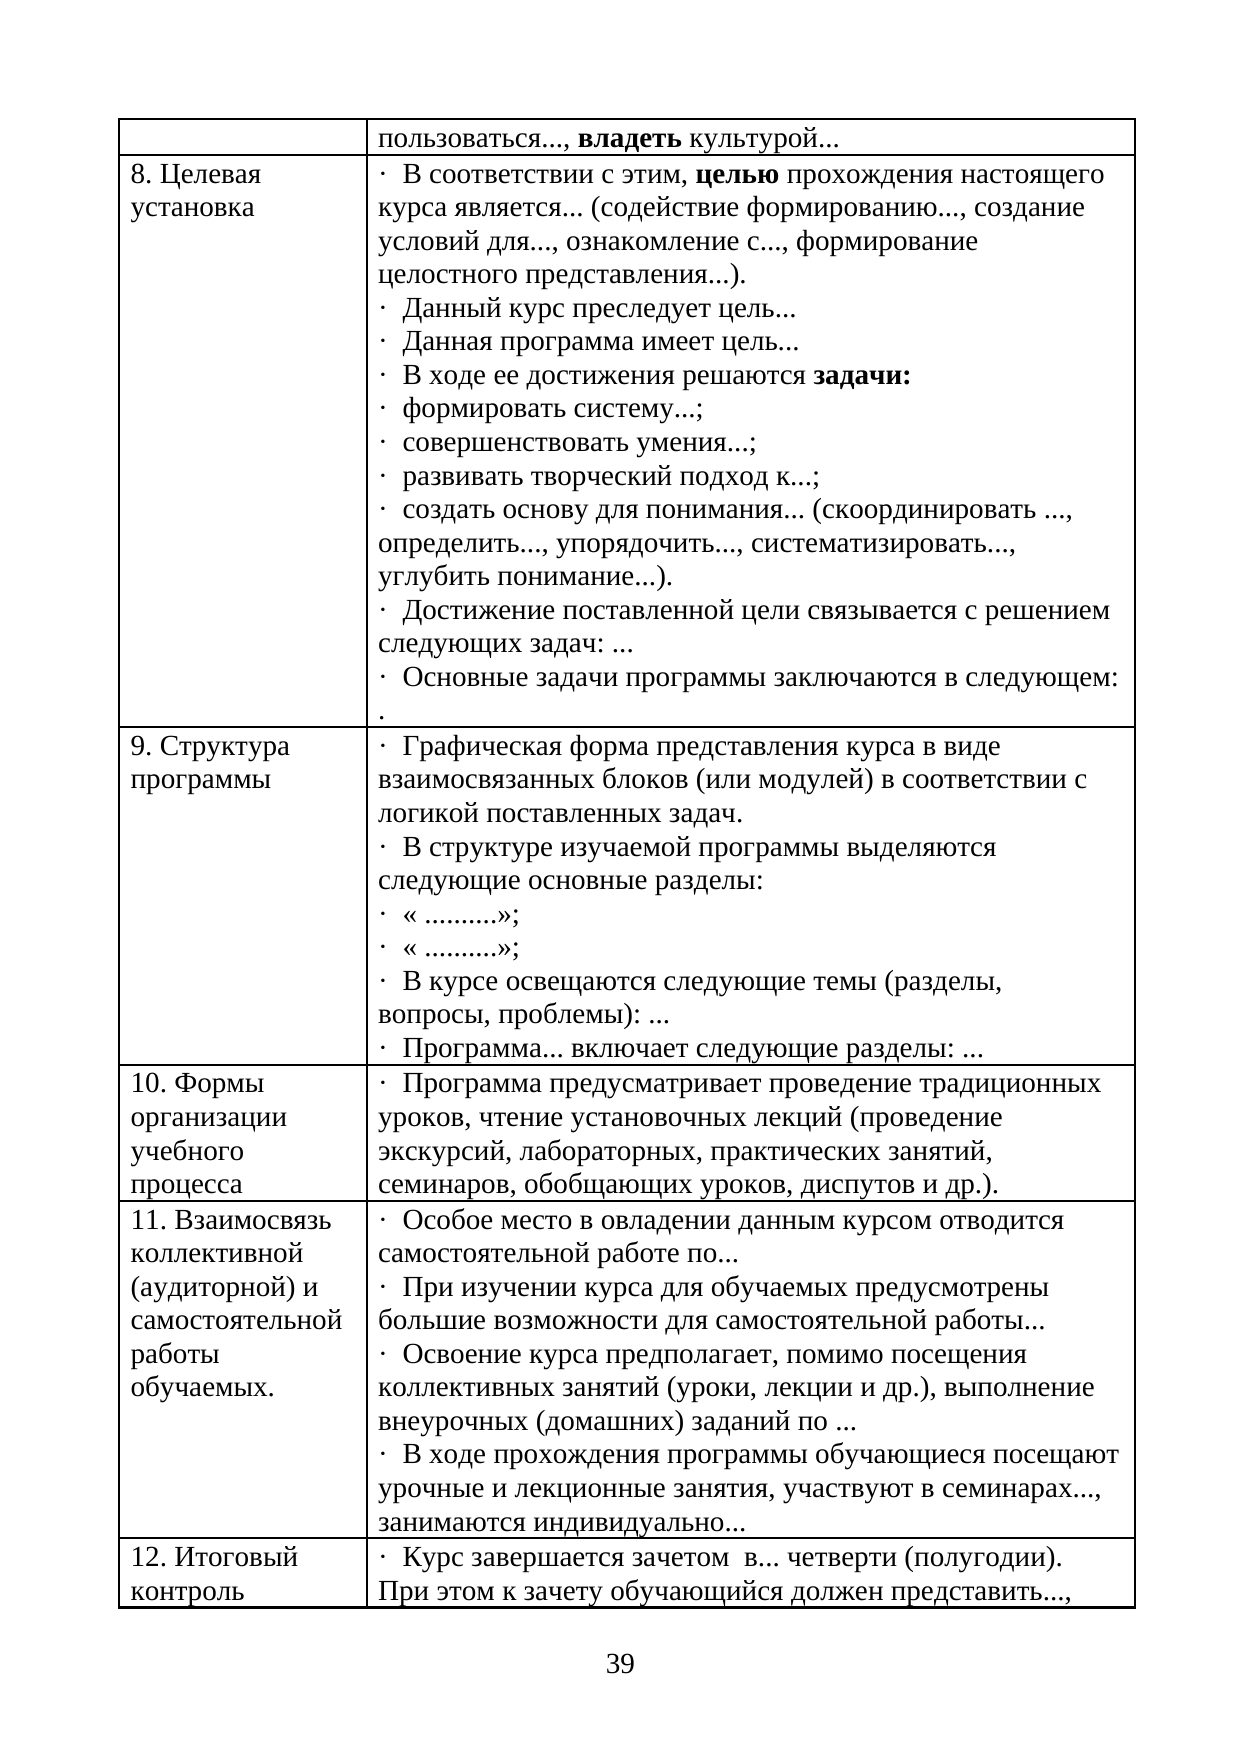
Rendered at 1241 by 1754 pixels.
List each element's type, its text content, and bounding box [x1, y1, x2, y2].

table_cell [368, 1539, 1134, 1606]
table_cell · Особое место в овладении данным курсом отводится самостоятельной работе по... · При изучении курса для обучаемых предусмотрены большие возможности для самостоятельной работы... · Освоение курса предполагает, помимо посещения коллективных занятий (уроки, лекции и др.), выполнение внеурочных (домашних) заданий по ... · В ходе прохождения программы обучающиеся посещают урочные и лекционные занятия, участвуют в семинарах..., занимаются индивидуально... [368, 1202, 1134, 1537]
table_cell 9. Структура программы [120, 728, 366, 1063]
table_cell · В соответствии с этим, целью прохождения настоящего курса является... (содействие формированию..., создание условий для..., ознакомление с..., формирование целостного представления...). · Данный курс преследует цель... · Данная программа имеет цель... · В ходе ее достижения решаются задачи: · формировать систему...; · совершенствовать умения...; · развивать творческий подход к...; · создать основу для понимания... (скоординировать ..., определить..., упорядочить..., систематизировать..., углубить понимание...). · Достижение поставленной цели связывается с решением следующих задач: ... · Основные задачи программы заключаются в следующем: . [368, 156, 1134, 726]
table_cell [120, 1539, 366, 1606]
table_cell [368, 120, 1134, 154]
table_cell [120, 120, 366, 154]
table_cell 11. Взаимосвязь коллективной (аудиторной) и самостоятельной работы обучаемых. [120, 1202, 366, 1537]
table_cell 10. Формы организации учебного процесса [120, 1066, 366, 1200]
table_cell · Программа предусматривает проведение традиционных уроков, чтение установочных лекций (проведение экскурсий, лабораторных, практических занятий, семинаров, обобщающих уроков, диспутов и др.). [368, 1066, 1134, 1200]
table_cell · Графическая форма представления курса в виде взаимосвязанных блоков (или модулей) в соответствии с логикой поставленных задач. · В структуре изучаемой программы выделяются следующие основные разделы: · « ..........»; · « ..........»; · В курсе освещаются следующие темы (разделы, вопросы, проблемы): ... · Программа... включает следующие разделы: ... [368, 728, 1134, 1063]
table_cell 8. Целевая установка [120, 156, 366, 726]
